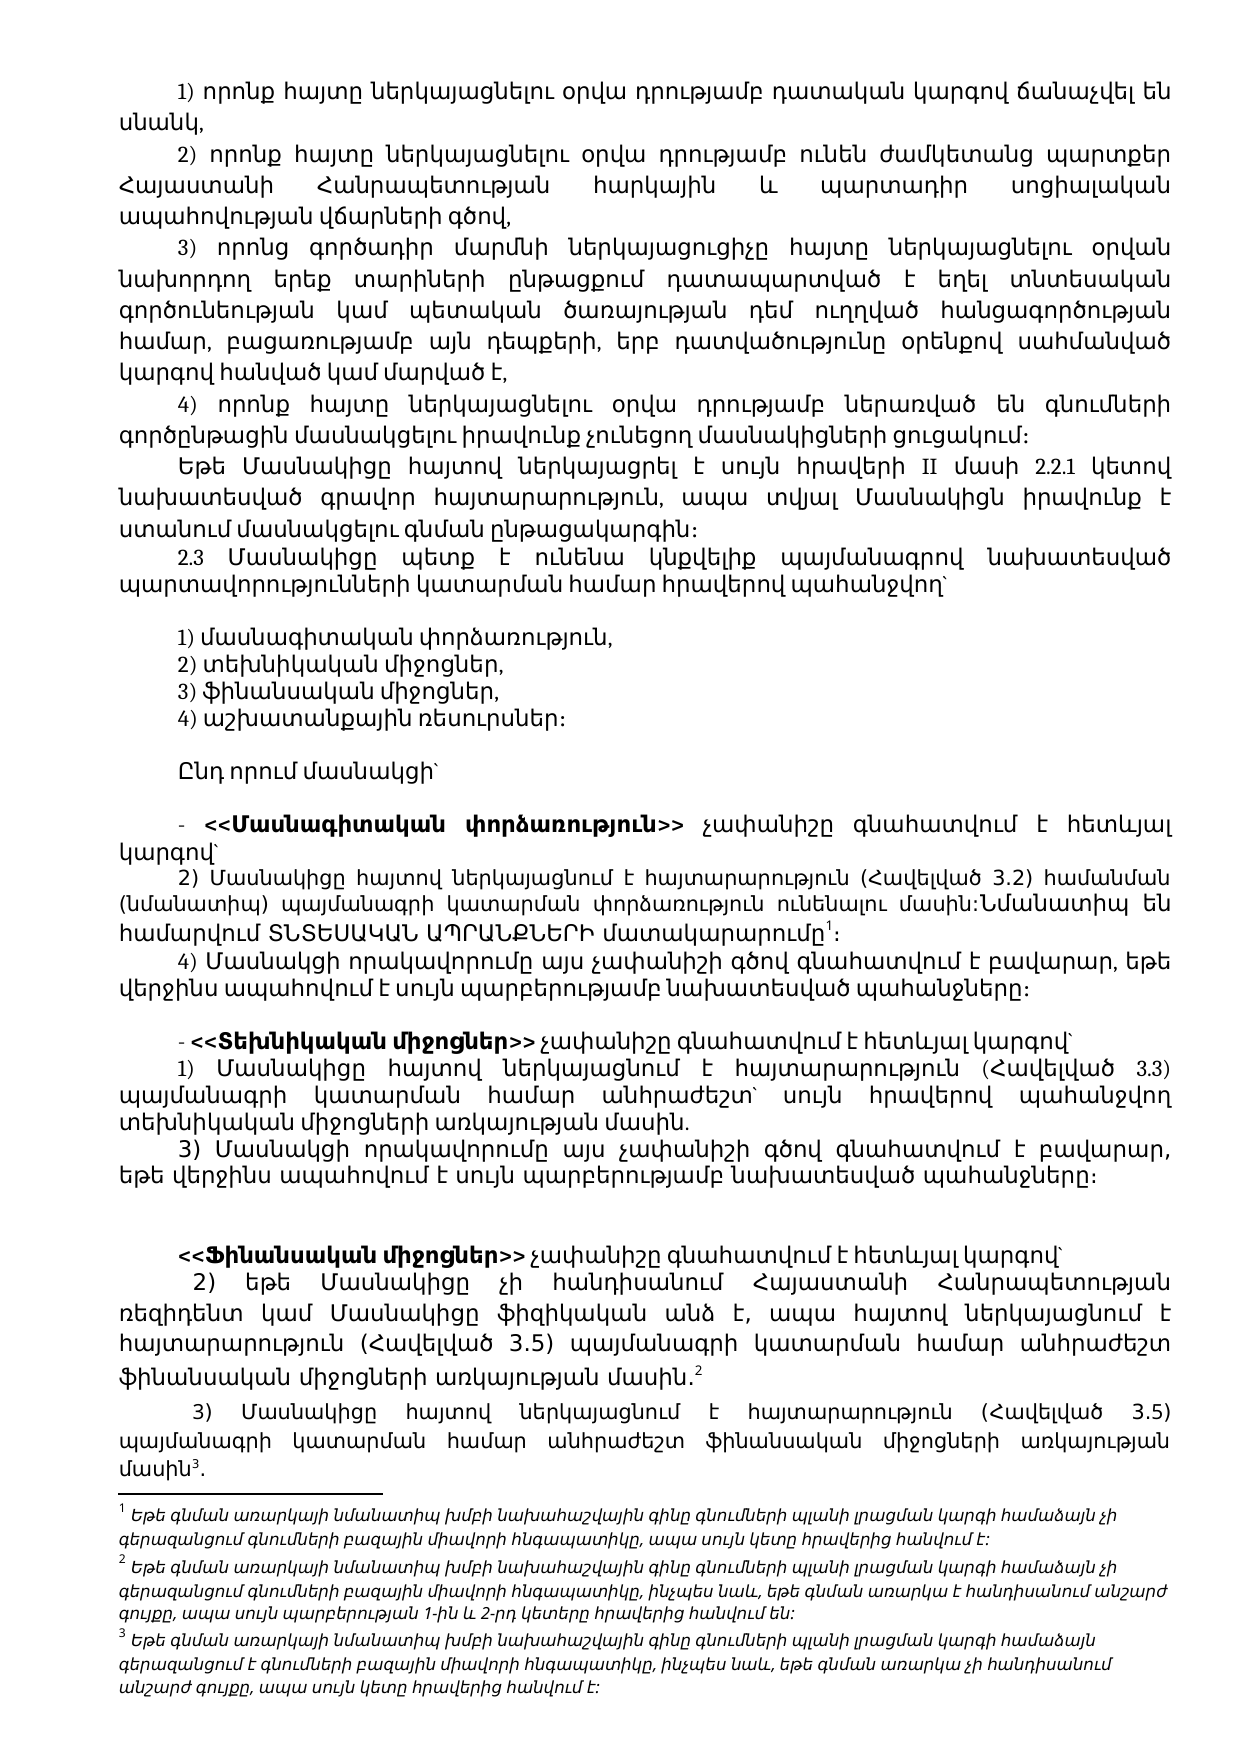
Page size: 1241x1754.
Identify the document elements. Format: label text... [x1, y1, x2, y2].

text 4) աշխատանքային ռեսուրսներ։ [118, 705, 1171, 732]
text 4) որոնք հայտը ներկայացնելու օրվա դրությամբ ներառված են գնումների գործընթացին մասնակցելու իրավունք չունեցող մասնակիցների ցուցակում։ [118, 387, 1171, 450]
text 1) Մասնակիցը հայտով ներկայացնում է հայտարարություն (Հավելված 3.3) պայմանագրի կատարման համար անհրաժեշտ` սույն հրավերով պահանջվող տեխնիկական միջոցների առկայության մասին. [118, 1055, 1171, 1136]
text 4) Մասնակցի որակավորումը այս չափանիշի գծով գնահատվում է բավարար, եթե վերջինս ապահովում է սույն պարբերությամբ նախատեսված պահանջները։ [118, 948, 1171, 1002]
text 2) որոնք հայտը ներկայացնելու օրվա դրությամբ ունեն ժամկետանց պարտքեր Հայաստանի Հանրապետության հարկային և պարտադիր սոցիալական ապահովության վճարների գծով, [118, 137, 1171, 231]
text 1) մասնագիտական փորձառություն, [118, 624, 1171, 651]
text 3) Մասնակիցը հայտով ներկայացնում է հայտարարություն (Հավելված 3.5) պայմանագրի կատարման համար անհրաժեշտ ֆինանսական միջոցների առկայության մասին. [118, 1397, 1171, 1481]
text 2) եթե Մասնակիցը չի հանդիսանում Հայաստանի Հանրապետության ռեզիդենտ կամ Մասնակիցը ֆիզիկական անձ է, ապա հայտով ներկայացնում է հայտարարություն (Հավելված 3.5) պայմանագրի կատարման համար անհրաժեշտ ֆինանսական միջոցների առկայության մասին. [118, 1269, 1171, 1392]
text 3) Մասնակցի որակավորումը այս չափանիշի գծով գնահատվում է բավարար, եթե վերջինս ապահովում է սույն պարբերությամբ նախատեսված պահանջները։ [118, 1136, 1171, 1189]
text 2.3 Մասնակիցը պետք է ունենա կնքվելիք պայմանագրով նախատեսված պարտավորությունների կատարման համար հրավերով պահանջվող` [118, 544, 1171, 598]
text Ընդ որում մասնակցի` [118, 758, 1171, 785]
text Եթե Մասնակիցը հայտով ներկայացրել է սույն հրավերի II մասի 2.2.1 կետով նախատեսված գրավոր հայտարարություն, ապա տվյալ Մասնակիցն իրավունք է ստանում մասնակցելու գնման ընթացակարգին։ [118, 450, 1171, 544]
text 3) որոնց գործադիր մարմնի ներկայացուցիչը հայտը ներկայացնելու օրվան նախորդող երեք տարիների ընթացքում դատապարտված է եղել տնտեսական գործունեության կամ պետական ծառայության դեմ ուղղված հանցագործության համար, բացառությամբ այն դեպքերի, երբ դատվածությունը օրենքով սահմանված կարգով հանված կամ մարված է, [118, 231, 1171, 387]
text <<Ֆինանսական միջոցներ>> չափանիշը գնահատվում է հետևյալ կարգով` [118, 1242, 1171, 1269]
text - <<Տեխնիկական միջոցներ>> չափանիշը գնահատվում է հետևյալ կարգով` [118, 1028, 1171, 1055]
text 2) Մասնակիցը հայտով ներկայացնում է հայտարարություն (Հավելված 3.2) համանման (նմանատիպ) պայմանագրի կատարման փորձառություն ունենալու մասին:Նմանատիպ են համարվում ՏՆՏԵՍԱԿԱՆ ԱՊՐԱՆՔՆԵՐԻ մատակարարումը։ [118, 866, 1171, 948]
text 2) տեխնիկական միջոցներ, [118, 651, 1171, 678]
text - <<Մասնագիտական փորձառություն>> չափանիշը գնահատվում է հետևյալ կարգով` [118, 812, 1171, 866]
text 1) որոնք հայտը ներկայացնելու օրվա դրությամբ դատական կարգով ճանաչվել են սնանկ, [118, 75, 1171, 137]
text 3) ֆինանսական միջոցներ, [118, 678, 1171, 705]
